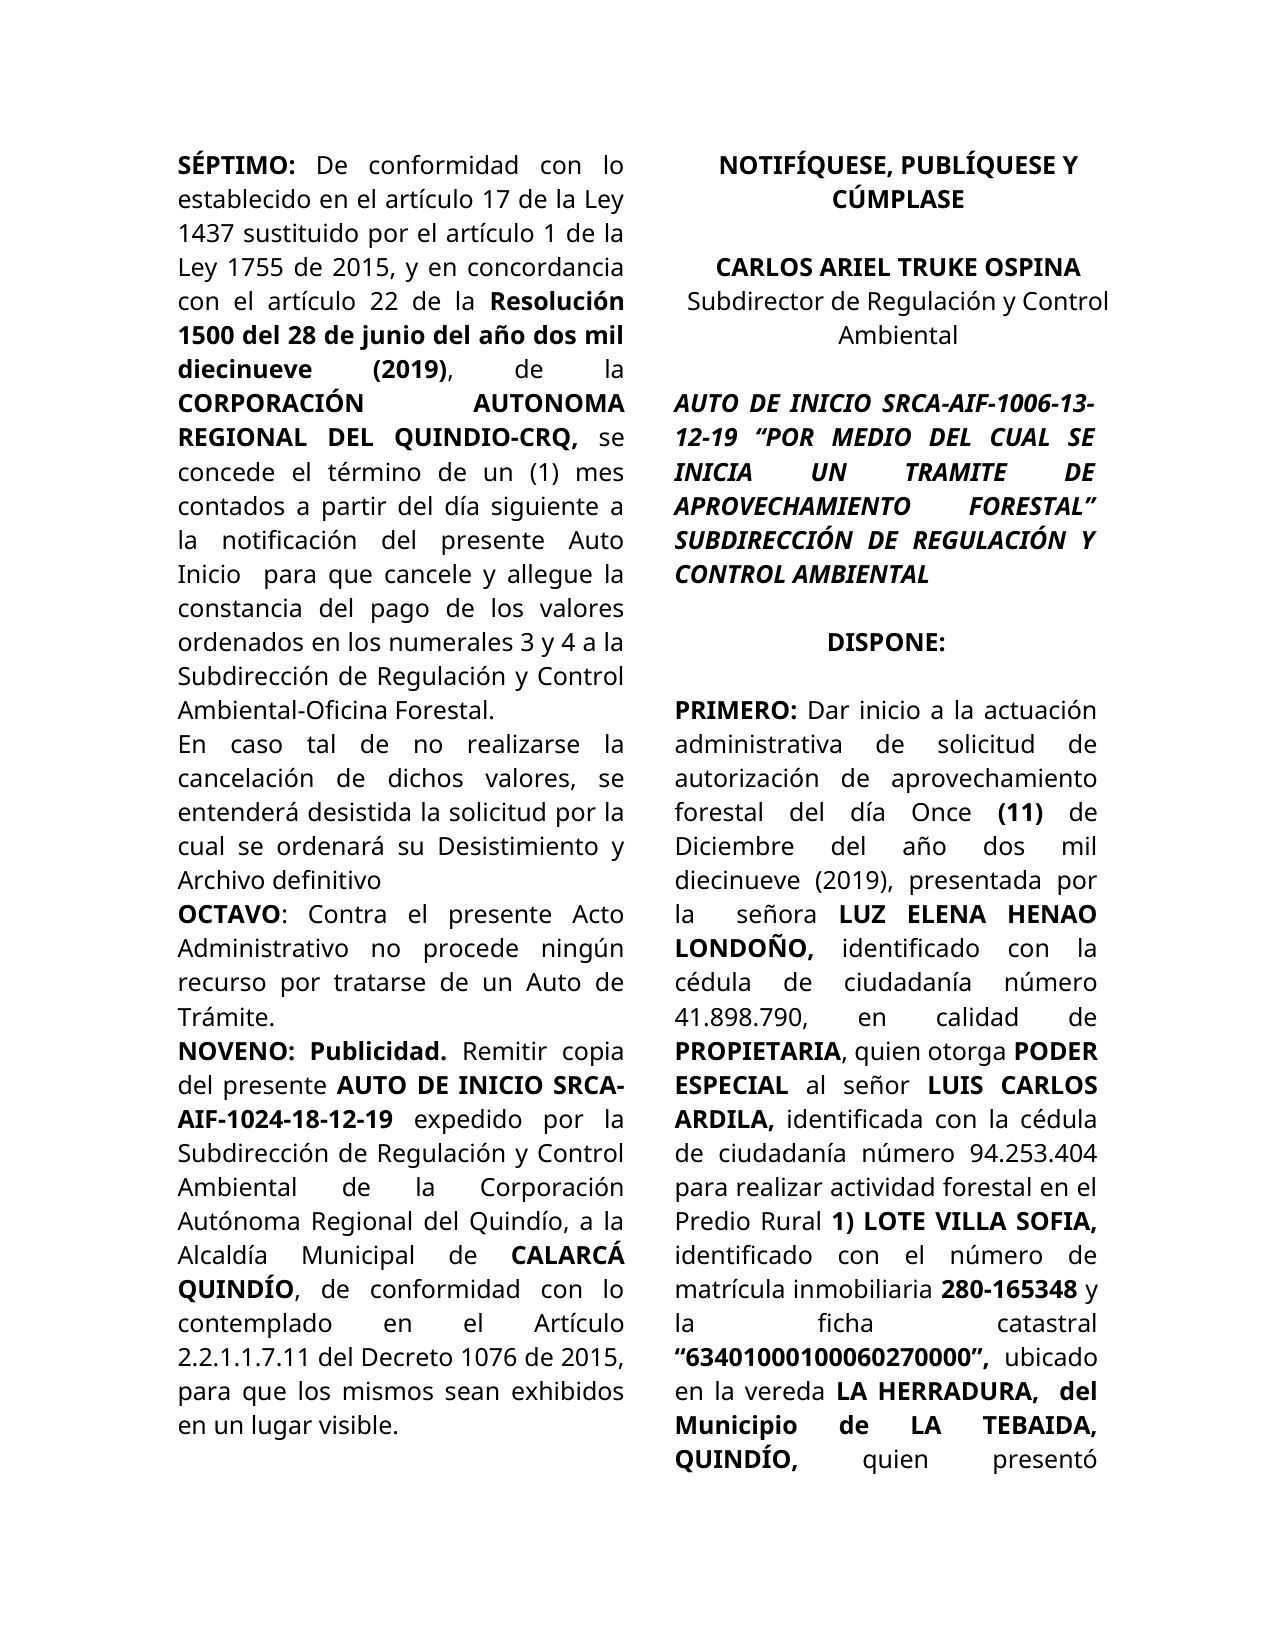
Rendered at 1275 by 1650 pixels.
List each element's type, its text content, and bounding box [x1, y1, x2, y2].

text SÉPTIMO: De conformidad con lo establecido en el artículo 17 de la Ley 1437 sustituido por el artículo 1 de la Ley 1755 de 2015, y en concordancia con el artículo 22 de la Resolución 1500 del 28 de junio del año dos mil diecinueve (2019), de la CORPORACIÓN AUTONOMA REGIONAL DEL QUINDIO-CRQ, se concede el término de un (1) mes contados a partir del día siguiente a la notificación del presente Auto Inicio para que cancele y allegue la constancia del pago de los valores ordenados en los numerales 3 y 4 a la Subdirección de Regulación y Control Ambiental-Oficina Forestal. [177, 148, 625, 727]
text NOVENO: Publicidad. Remitir copia del presente AUTO DE INICIO SRCA-AIF-1024-18-12-19 expedido por la Subdirección de Regulación y Control Ambiental de la Corporación Autónoma Regional del Quindío, a la Alcaldía Municipal de CALARCÁ QUINDÍO, de conformidad con lo contemplado en el Artículo 2.2.1.1.7.11 del Decreto 1076 de 2015, para que los mismos sean exhibidos en un lugar visible. [177, 1033, 625, 1442]
text Subdirector de Regulación y Control Ambiental [674, 284, 1122, 352]
text NOTIFÍQUESE, PUBLÍQUESE Y CÚMPLASE [674, 148, 1122, 216]
text CARLOS ARIEL TRUKE OSPINA [674, 250, 1122, 284]
text En caso tal de no realizarse la cancelación de dichos valores, se entenderá desistida la solicitud por la cual se ordenará su Desistimiento y Archivo definitivo [177, 727, 625, 897]
text OCTAVO: Contra el presente Acto Administrativo no procede ningún recurso por tratarse de un Auto de Trámite. [177, 897, 625, 1033]
text AUTO DE INICIO SRCA-AIF-1006-13-12-19 “POR MEDIO DEL CUAL SE INICIA UN TRAMITE DE APROVECHAMIENTO FORESTAL” SUBDIRECCIÓN DE REGULACIÓN Y CONTROL AMBIENTAL [674, 386, 1098, 590]
text DISPONE: [674, 624, 1098, 658]
